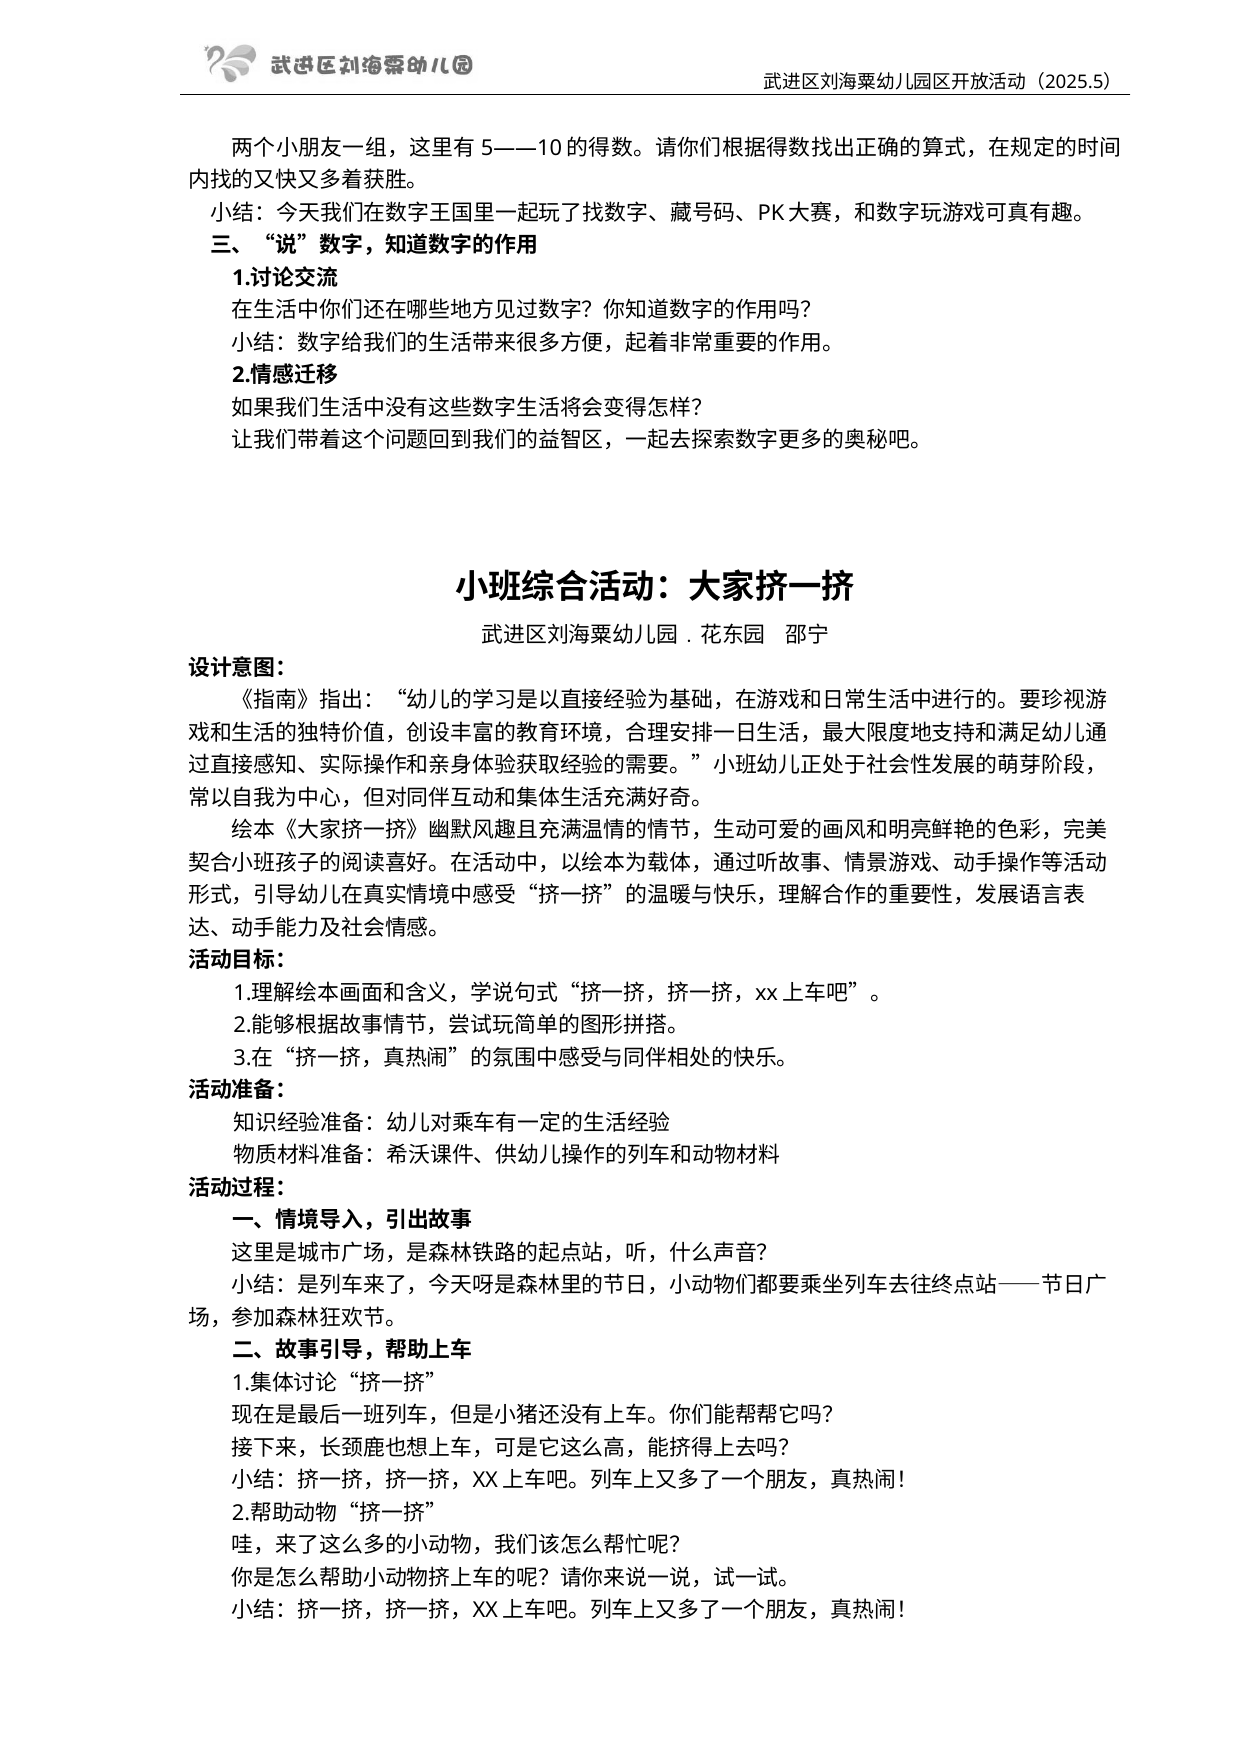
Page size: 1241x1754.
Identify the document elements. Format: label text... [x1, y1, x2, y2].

text 3.在“挤一挤，真热闹”的氛围中感受与同伴相处的快乐。 [188, 1039, 1122, 1072]
text 武进区刘海粟幼儿园﹒花东园 邵宁 [188, 617, 1122, 649]
text 小结：是列车来了，今天呀是森林里的节日，小动物们都要乘坐列车去往终点站——节日广场，参加森林狂欢节。 [188, 1267, 1122, 1332]
text 如果我们生活中没有这些数字生活将会变得怎样？ [188, 389, 1122, 422]
text 两个小朋友一组，这里有5——10的得数。请你们根据得数找出正确的算式，在规定的时间内找的又快又多着获胜。 [188, 129, 1122, 194]
text 绘本《大家挤一挤》幽默风趣且充满温情的情节，生动可爱的画风和明亮鲜艳的色彩，完美契合小班孩子的阅读喜好。在活动中，以绘本为载体，通过听故事、情景游戏、动手操作等活动形式，引导幼儿在真实情境中感受“挤一挤”的温暖与快乐，理解合作的重要性，发展语言表达、动手能力及社会情感。 [188, 812, 1122, 942]
text 三、“说”数字，知道数字的作用 [188, 227, 1122, 259]
text 物质材料准备：希沃课件、供幼儿操作的列车和动物材料 [188, 1137, 1122, 1169]
text 小结：数字给我们的生活带来很多方便，起着非常重要的作用。 [188, 324, 1122, 357]
text 你是怎么帮助小动物挤上车的呢？请你来说一说，试一试。 [188, 1559, 1122, 1592]
text 在生活中你们还在哪些地方见过数字？你知道数字的作用吗？ [188, 292, 1122, 324]
text 设计意图： [188, 649, 1122, 682]
text 一、情境导入，引出故事 [188, 1202, 1122, 1234]
text 1.理解绘本画面和含义，学说句式“挤一挤，挤一挤，xx上车吧”。 [188, 974, 1122, 1007]
text 让我们带着这个问题回到我们的益智区，一起去探索数字更多的奥秘吧。 [188, 422, 1122, 454]
text 小结：挤一挤，挤一挤，XX上车吧。列车上又多了一个朋友，真热闹！ [188, 1592, 1122, 1624]
text 小结：挤一挤，挤一挤，XX上车吧。列车上又多了一个朋友，真热闹！ [188, 1462, 1122, 1494]
text 2.帮助动物“挤一挤” [188, 1494, 1122, 1527]
text 小结：今天我们在数字王国里一起玩了找数字、藏号码、PK大赛，和数字玩游戏可真有趣。 [188, 194, 1122, 227]
text 小班综合活动：大家挤一挤 [188, 552, 1122, 617]
text 这里是城市广场，是森林铁路的起点站，听，什么声音？ [188, 1234, 1122, 1267]
text 哇，来了这么多的小动物，我们该怎么帮忙呢？ [188, 1527, 1122, 1559]
text 知识经验准备：幼儿对乘车有一定的生活经验 [188, 1104, 1122, 1137]
text 1.集体讨论“挤一挤” [188, 1364, 1122, 1397]
text 1.讨论交流 [188, 259, 1122, 292]
text 活动过程： [188, 1169, 1122, 1202]
text 现在是最后一班列车，但是小猪还没有上车。你们能帮帮它吗？ [188, 1397, 1122, 1429]
text 活动准备： [188, 1072, 1122, 1104]
text 活动目标： [188, 942, 1122, 974]
text 《指南》指出：“幼儿的学习是以直接经验为基础，在游戏和日常生活中进行的。要珍视游戏和生活的独特价值，创设丰富的教育环境，合理安排一日生活，最大限度地支持和满足幼儿通过直接感知、实际操作和亲身体验获取经验的需要。”小班幼儿正处于社会性发展的萌芽阶段，常以自我为中心，但对同伴互动和集体生活充满好奇。 [188, 682, 1122, 812]
text 二、故事引导，帮助上车 [188, 1332, 1122, 1364]
text 接下来，长颈鹿也想上车，可是它这么高，能挤得上去吗？ [188, 1429, 1122, 1462]
text 2.情感迁移 [188, 357, 1122, 389]
text 2.能够根据故事情节，尝试玩简单的图形拼搭。 [188, 1007, 1122, 1039]
